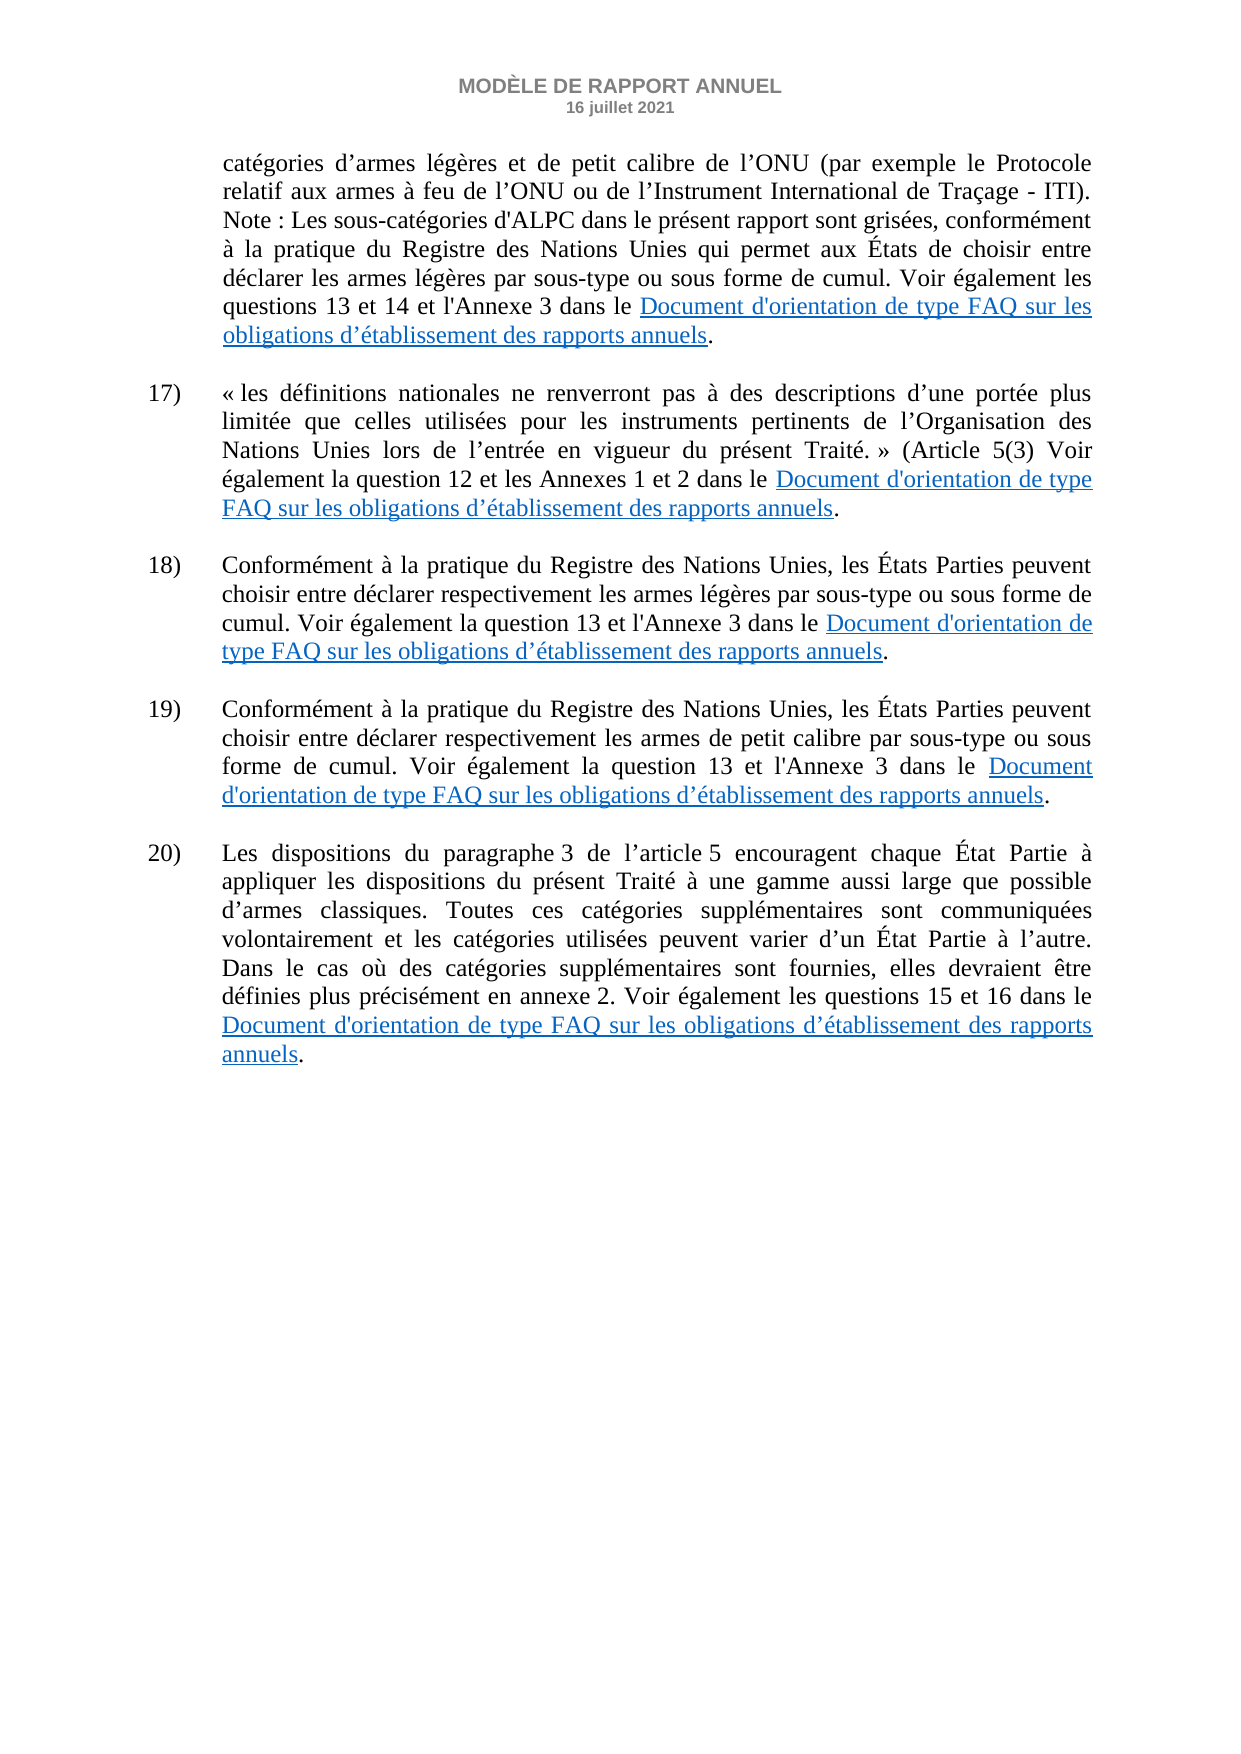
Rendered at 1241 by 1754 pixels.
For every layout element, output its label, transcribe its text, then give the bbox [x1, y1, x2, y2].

list Conformément à la pratique du Registre des Nations Unies, les États Parties peuvent choisir entre déclarer respectivement les armes de petit calibre par sous-type ou sous forme de cumul. Voir également la question 13 et l'Annexe 3 dans le Document d'orientation de type FAQ sur les obligations d’établissement des rapports annuels. [148, 694, 1092, 809]
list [148, 148, 1092, 349]
list Conformément à la pratique du Registre des Nations Unies, les États Parties peuvent choisir entre déclarer respectivement les armes légères par sous-type ou sous forme de cumul. Voir également la question 13 et l'Annexe 3 dans le Document d'orientation de type FAQ sur les obligations d’établissement des rapports annuels. [148, 550, 1092, 665]
list Les dispositions du paragraphe 3 de l’article 5 encouragent chaque État Partie à appliquer les dispositions du présent Traité à une gamme aussi large que possible d’armes classiques. Toutes ces catégories supplémentaires sont communiquées volontairement et les catégories utilisées peuvent varier d’un État Partie à l’autre. Dans le cas où des catégories supplémentaires sont fournies, elles devraient être définies plus précisément en annexe 2. Voir également les questions 15 et 16 dans le Document d'orientation de type FAQ sur les obligations d’établissement des rapports annuels. [148, 838, 1092, 1068]
list « les définitions nationales ne renverront pas à des descriptions d’une portée plus limitée que celles utilisées pour les instruments pertinents de l’Organisation des Nations Unies lors de l’entrée en vigueur du présent Traité. » (Article 5(3) Voir également la question 12 et les Annexes 1 et 2 dans le Document d'orientation de type FAQ sur les obligations d’établissement des rapports annuels. [148, 378, 1092, 521]
